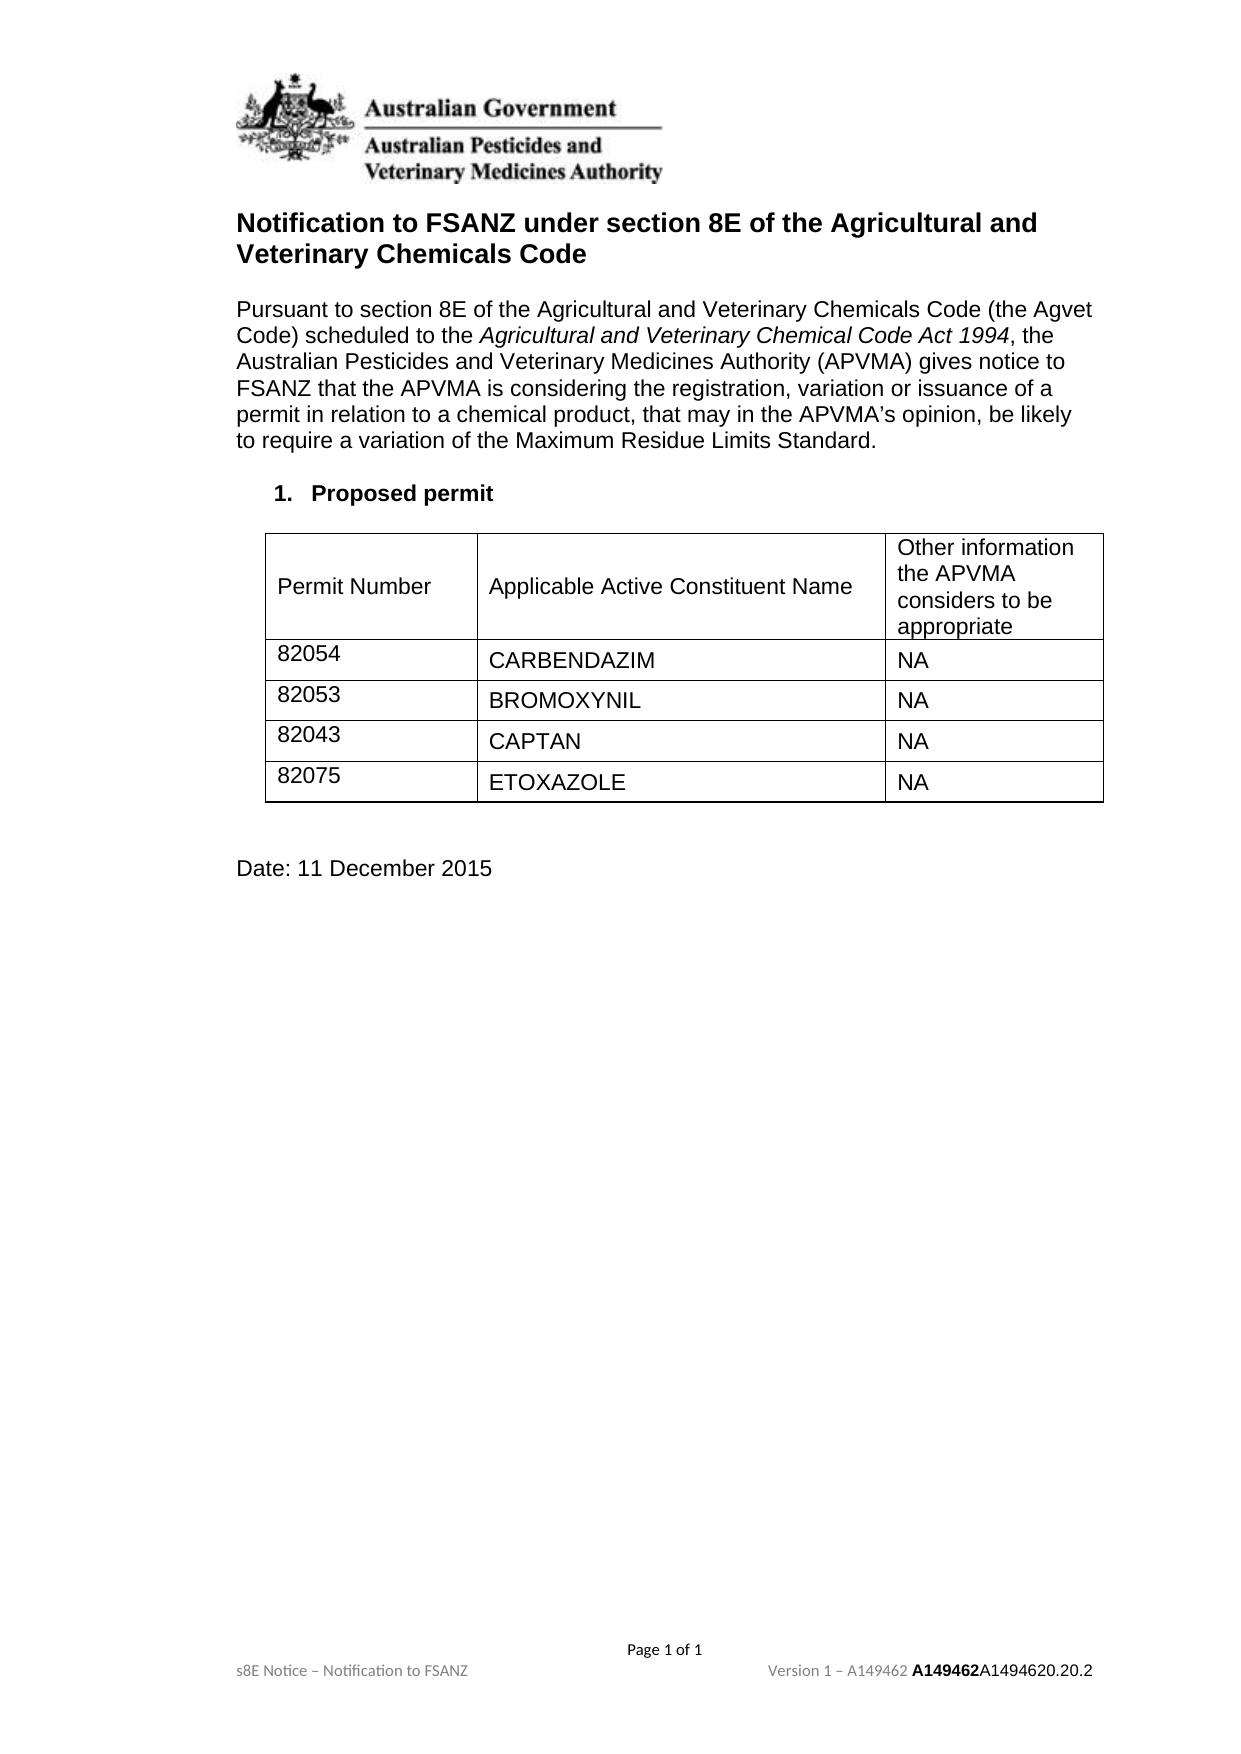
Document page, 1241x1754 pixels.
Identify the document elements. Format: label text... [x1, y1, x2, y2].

table_cell 82054 [266, 640, 477, 680]
table_cell 82053 [266, 681, 477, 720]
table_cell NA [886, 640, 1103, 680]
table_cell 82043 [266, 721, 477, 761]
table_cell CARBENDAZIM [478, 640, 885, 680]
table_header Permit Number [266, 534, 477, 639]
table_header Applicable Active Constituent Name [478, 534, 885, 639]
table_cell BROMOXYNIL [478, 681, 885, 720]
table_cell NA [886, 681, 1103, 720]
table_cell CAPTAN [478, 721, 885, 761]
text Pursuant to section 8E of the Agricultural and Veterinary Chemicals Code (the Agvet Code) scheduled to the Agricultural and Veterinary Chemical Code Act 1994, the Australian Pesticides and Veterinary Medicines Authority (APVMA) gives notice to FSANZ that the APVMA is considering the registration, variation or issuance of a permit in relation to a chemical product, that may in the APVMA’s opinion, be likely to require a variation of the Maximum Residue Limits Standard. [236, 296, 1092, 454]
text Notification to FSANZ under section 8E of the Agricultural and Veterinary Chemicals Code [236, 207, 1092, 269]
text Date: 11 December 2015 [236, 855, 1092, 881]
table_header Other information the APVMA considers to be appropriate [886, 534, 1103, 639]
table_cell NA [886, 721, 1103, 761]
table_cell 82075 [266, 762, 477, 801]
list Proposed permit [274, 480, 1092, 506]
table_cell NA [886, 762, 1103, 801]
table_cell ETOXAZOLE [478, 762, 885, 801]
picture [236, 73, 663, 184]
